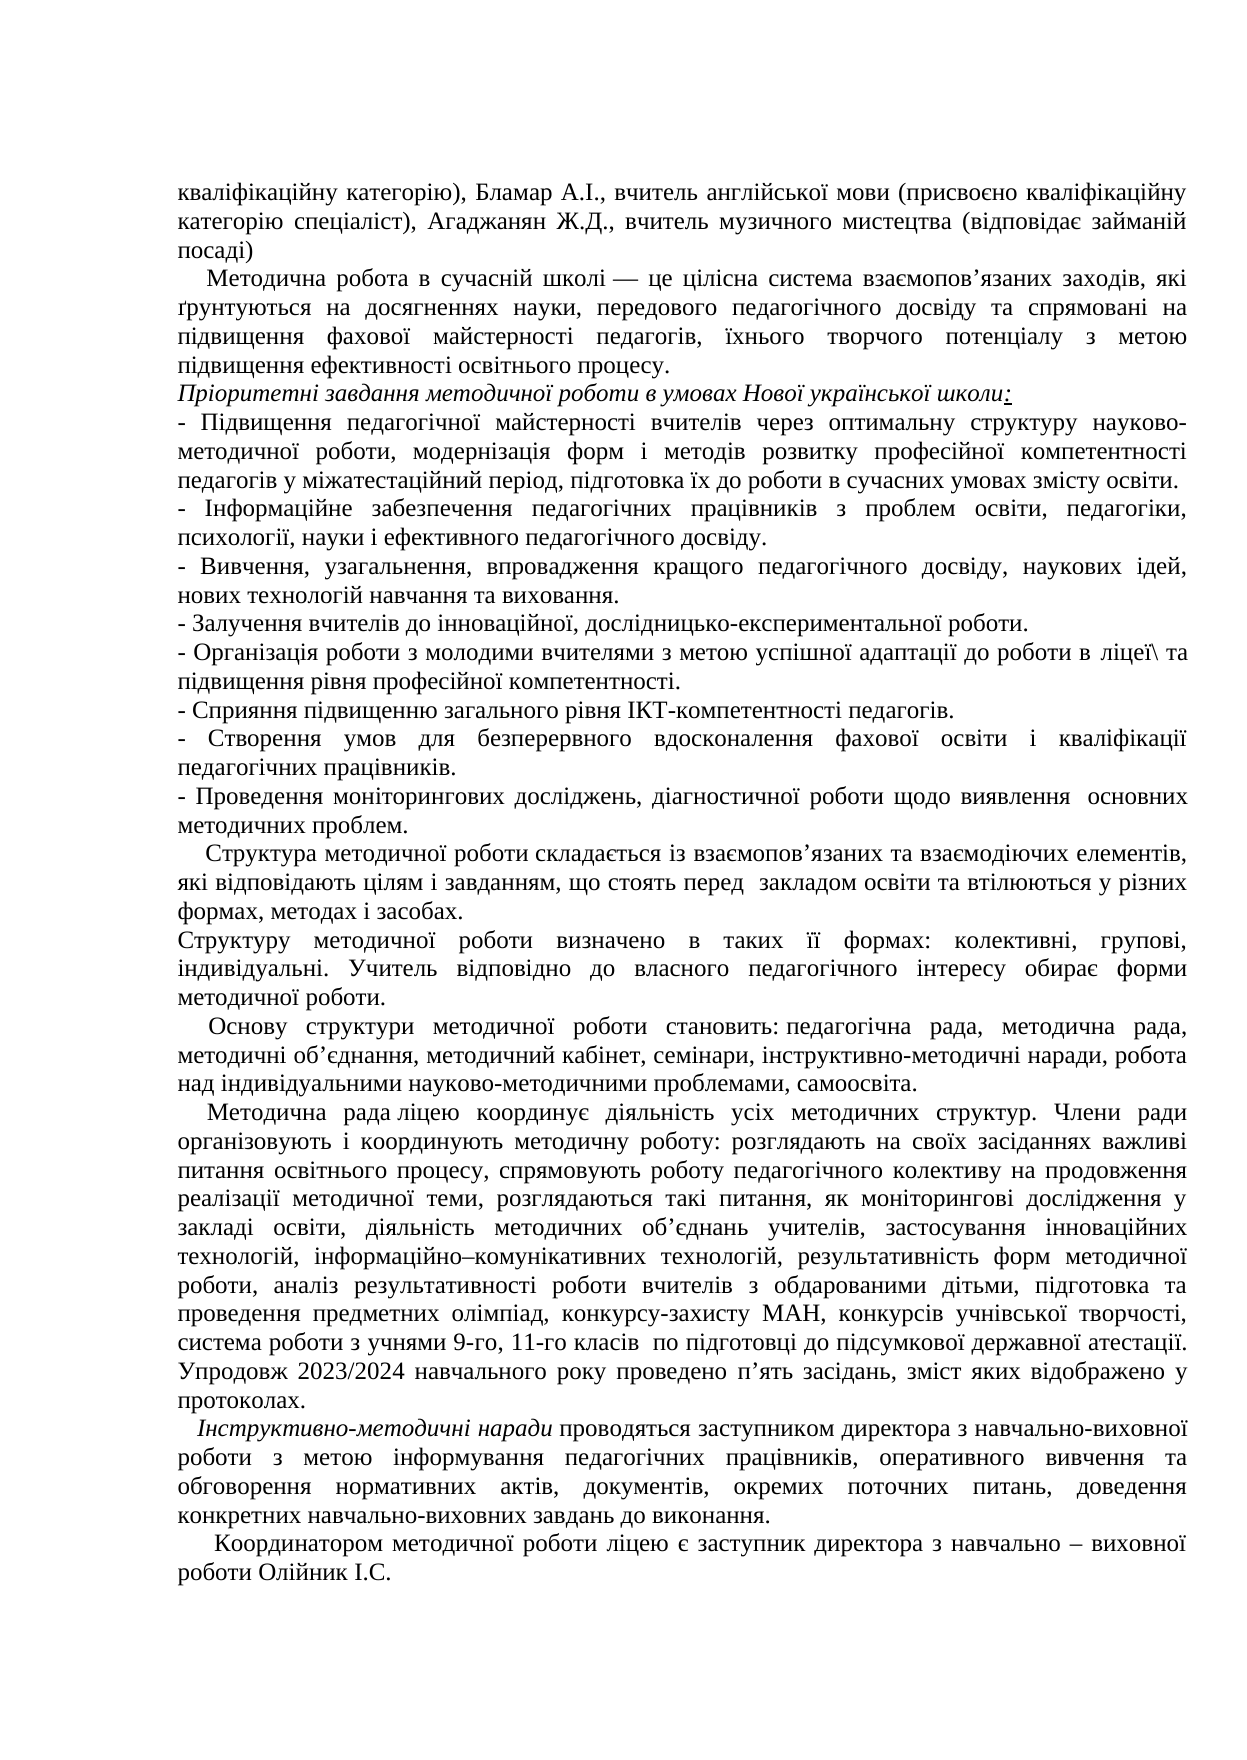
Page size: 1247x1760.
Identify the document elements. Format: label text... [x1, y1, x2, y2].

text Координатором методичної роботи ліцею є заступник директора з навчально – виховної роботи Олійник І.С. [177, 1528, 1188, 1586]
text - Залучення вчителів до інноваційної, дослідницько-експериментальної роботи. [177, 608, 1188, 637]
text - Організація роботи з молодими вчителями з метою успішної адаптації до роботи в ліцеї\ та підвищення рівня професійної компетентності. [177, 637, 1188, 695]
text Пріоритетні завдання методичної роботи в умовах Нової української школи: [177, 378, 1188, 407]
text Методична робота в сучасній школі — це цілісна система взаємопов’язаних заходів, які ґрунтуються на досягненнях науки, передового педагогічного досвіду та спрямовані на підвищення фахової майстерності педагогів, їхнього творчого потенціалу з метою підвищення ефективності освітнього процесу. [177, 263, 1188, 378]
text Методична рада ліцею координує діяльність усіх методичних структур. Члени ради організовують і координують методичну роботу: розглядають на своїх засіданнях важливі питання освітнього процесу, спрямовують роботу педагогічного колективу на продовження реалізації методичної теми, розглядаються такі питання, як моніторингові дослідження у закладі освіти, діяльність методичних об’єднань учителів, застосування інноваційних технологій, інформаційно–комунікативних технологій, результативність форм методичної роботи, аналіз результативності роботи вчителів з обдарованими дітьми, підготовка та проведення предметних олімпіад, конкурсу-захисту МАН, конкурсів учнівської творчості, система роботи з учнями 9-го, 11-го класів по підготовці до підсумкової державної атестації. Упродовж 2023/2024 навчального року проведено п’ять засідань, зміст яких відображено у протоколах. [177, 1097, 1188, 1413]
text Структура методичної роботи складається із взаємопов’язаних та взаємодіючих елементів, які відповідають цілям і завданням, що стоять перед закладом освіти та втілюються у різних формах, методах і засобах. [177, 838, 1188, 925]
text - Вивчення, узагальнення, впровадження кращого педагогічного досвіду, наукових ідей, нових технологій навчання та виховання. [177, 551, 1188, 608]
text Структуру методичної роботи визначено в таких її формах: колективні, групові, індивідуальні. Учитель відповідно до власного педагогічного інтересу обирає форми методичної роботи. [177, 925, 1188, 1011]
text - Сприяння підвищенню загального рівня ІКТ-компетентності педагогів. [177, 695, 1188, 723]
text - Підвищення педагогічної майстерності вчителів через оптимальну структуру науково-методичної роботи, модернізація форм і методів розвитку професійної компетентності педагогів у міжатестаційний період, підготовка їх до роботи в сучасних умовах змісту освіти. [177, 407, 1188, 493]
text Основу структури методичної роботи становить: педагогічна рада, методична рада, методичні об’єднання, методичний кабінет, семінари, інструктивно-методичні наради, робота над індивідуальними науково-методичними проблемами, самоосвіта. [177, 1011, 1188, 1097]
text - Проведення моніторингових досліджень, діагностичної роботи щодо виявлення основних методичних проблем. [177, 781, 1188, 838]
text - Створення умов для безперервного вдосконалення фахової освіти і кваліфікації педагогічних працівників. [177, 723, 1188, 781]
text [177, 177, 1188, 263]
text - Інформаційне забезпечення педагогічних працівників з проблем освіти, педагогіки, психології, науки і ефективного педагогічного досвіду. [177, 493, 1188, 551]
text Інструктивно-методичні наради проводяться заступником директора з навчально-виховної роботи з метою інформування педагогічних працівників, оперативного вивчення та обговорення нормативних актів, документів, окремих поточних питань, доведення конкретних навчально-виховних завдань до виконання. [177, 1413, 1188, 1528]
